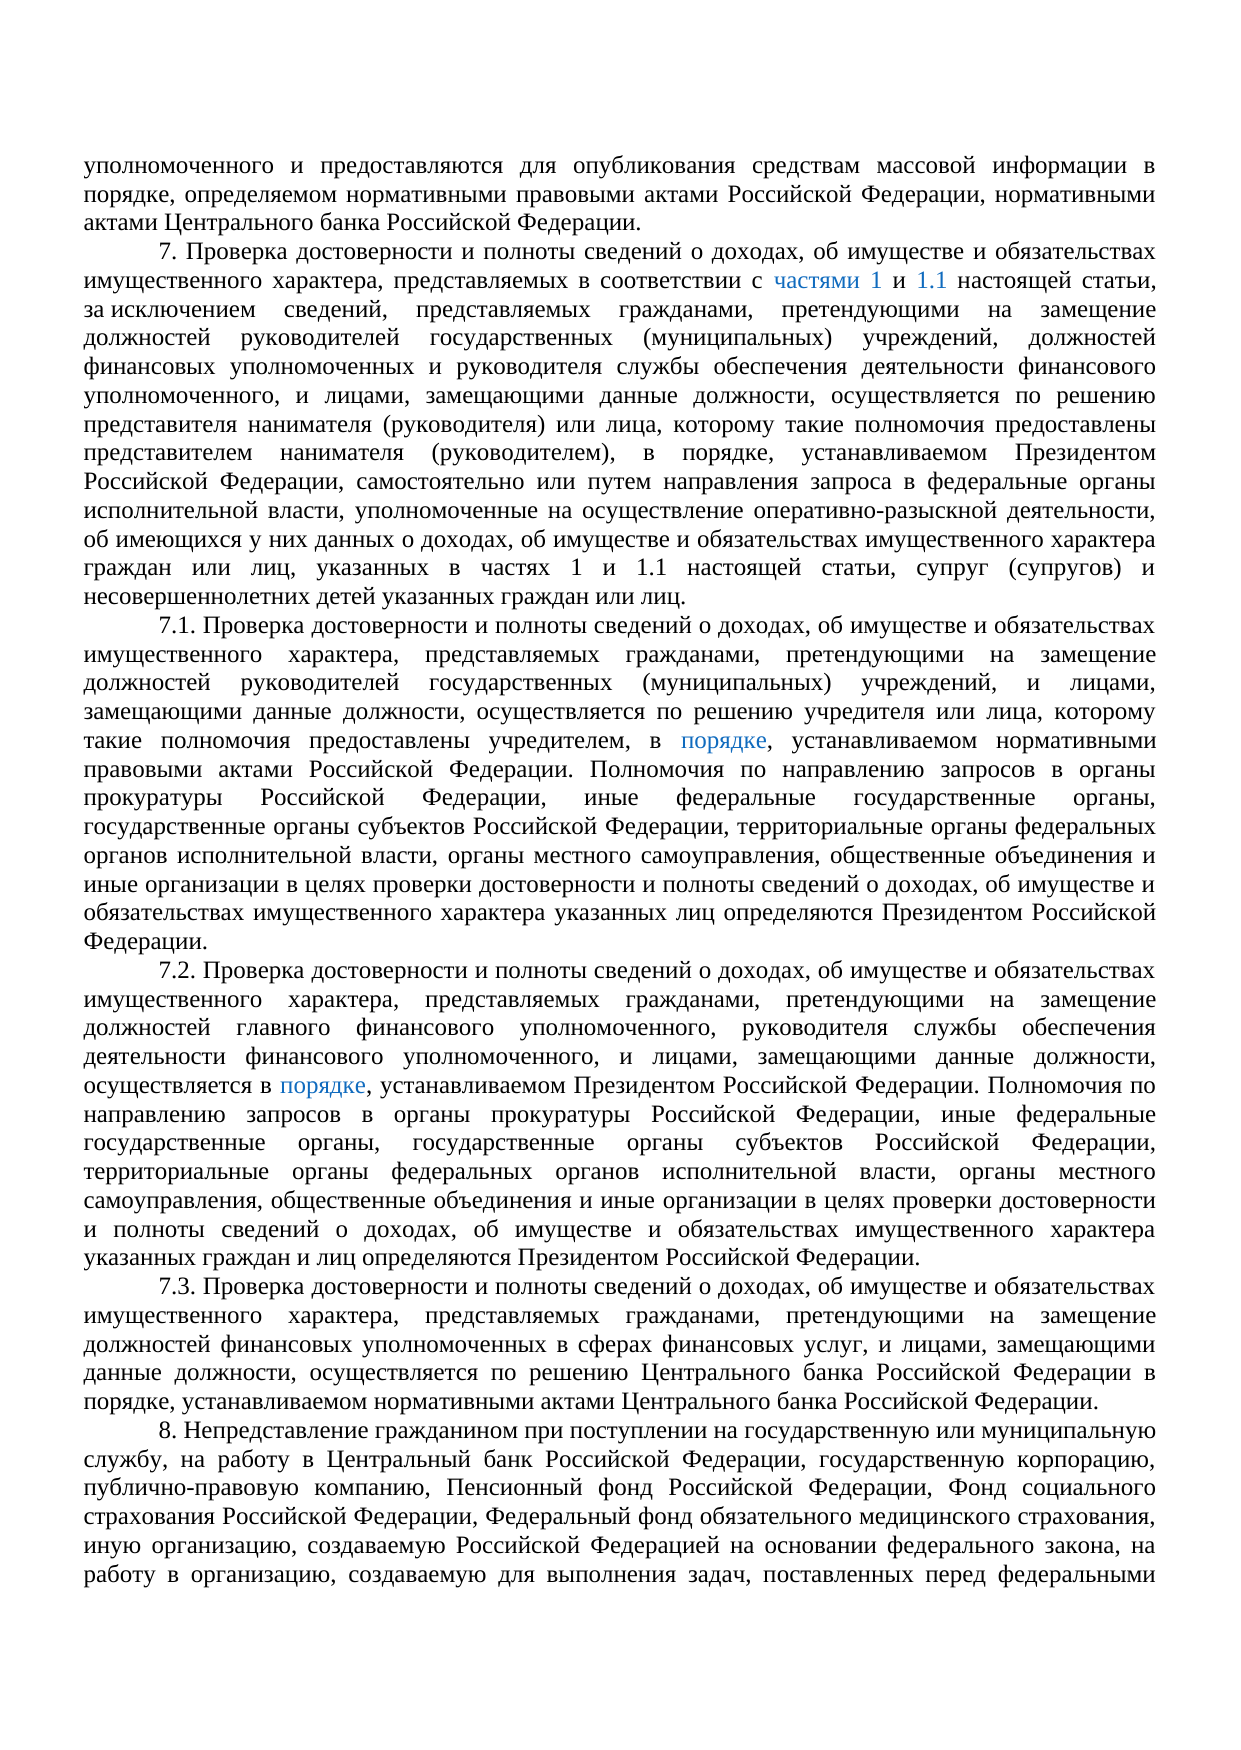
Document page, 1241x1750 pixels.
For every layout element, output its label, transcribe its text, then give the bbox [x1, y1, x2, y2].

text 7.2. Проверка достоверности и полноты сведений о доходах, об имуществе и обязательствах имущественного характера, представляемых гражданами, претендующими на замещение должностей главного финансового уполномоченного, руководителя службы обеспечения деятельности финансового уполномоченного, и лицами, замещающими данные должности, осуществляется в порядке, устанавливаемом Президентом Российской Федерации. Полномочия по направлению запросов в органы прокуратуры Российской Федерации, иные федеральные государственные органы, государственные органы субъектов Российской Федерации, территориальные органы федеральных органов исполнительной власти, органы местного самоуправления, общественные объединения и иные организации в целях проверки достоверности и полноты сведений о доходах, об имуществе и обязательствах имущественного характера указанных граждан и лиц определяются Президентом Российской Федерации. [83, 955, 1157, 1271]
text 7.3. Проверка достоверности и полноты сведений о доходах, об имуществе и обязательствах имущественного характера, представляемых гражданами, претендующими на замещение должностей финансовых уполномоченных в сферах финансовых услуг, и лицами, замещающими данные должности, осуществляется по решению Центрального банка Российской Федерации в порядке, устанавливаемом нормативными актами Центрального банка Российской Федерации. [83, 1271, 1157, 1415]
text 7. Проверка достоверности и полноты сведений о доходах, об имуществе и обязательствах имущественного характера, представляемых в соответствии с частями 1 и 1.1 настоящей статьи, за исключением сведений, представляемых гражданами, претендующими на замещение должностей руководителей государственных (муниципальных) учреждений, должностей финансовых уполномоченных и руководителя службы обеспечения деятельности финансового уполномоченного, и лицами, замещающими данные должности, осуществляется по решению представителя нанимателя (руководителя) или лица, которому такие полномочия предоставлены представителем нанимателя (руководителем), в порядке, устанавливаемом Президентом Российской Федерации, самостоятельно или путем направления запроса в федеральные органы исполнительной власти, уполномоченные на осуществление оперативно-разыскной деятельности, об имеющихся у них данных о доходах, об имуществе и обязательствах имущественного характера граждан или лиц, указанных в частях 1 и 1.1 настоящей статьи, супруг (супругов) и несовершеннолетних детей указанных граждан или лиц. [83, 236, 1157, 610]
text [83, 1415, 1157, 1587]
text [83, 150, 1157, 236]
text 7.1. Проверка достоверности и полноты сведений о доходах, об имуществе и обязательствах имущественного характера, представляемых гражданами, претендующими на замещение должностей руководителей государственных (муниципальных) учреждений, и лицами, замещающими данные должности, осуществляется по решению учредителя или лица, которому такие полномочия предоставлены учредителем, в порядке, устанавливаемом нормативными правовыми актами Российской Федерации. Полномочия по направлению запросов в органы прокуратуры Российской Федерации, иные федеральные государственные органы, государственные органы субъектов Российской Федерации, территориальные органы федеральных органов исполнительной власти, органы местного самоуправления, общественные объединения и иные организации в целях проверки достоверности и полноты сведений о доходах, об имуществе и обязательствах имущественного характера указанных лиц определяются Президентом Российской Федерации. [83, 610, 1157, 955]
